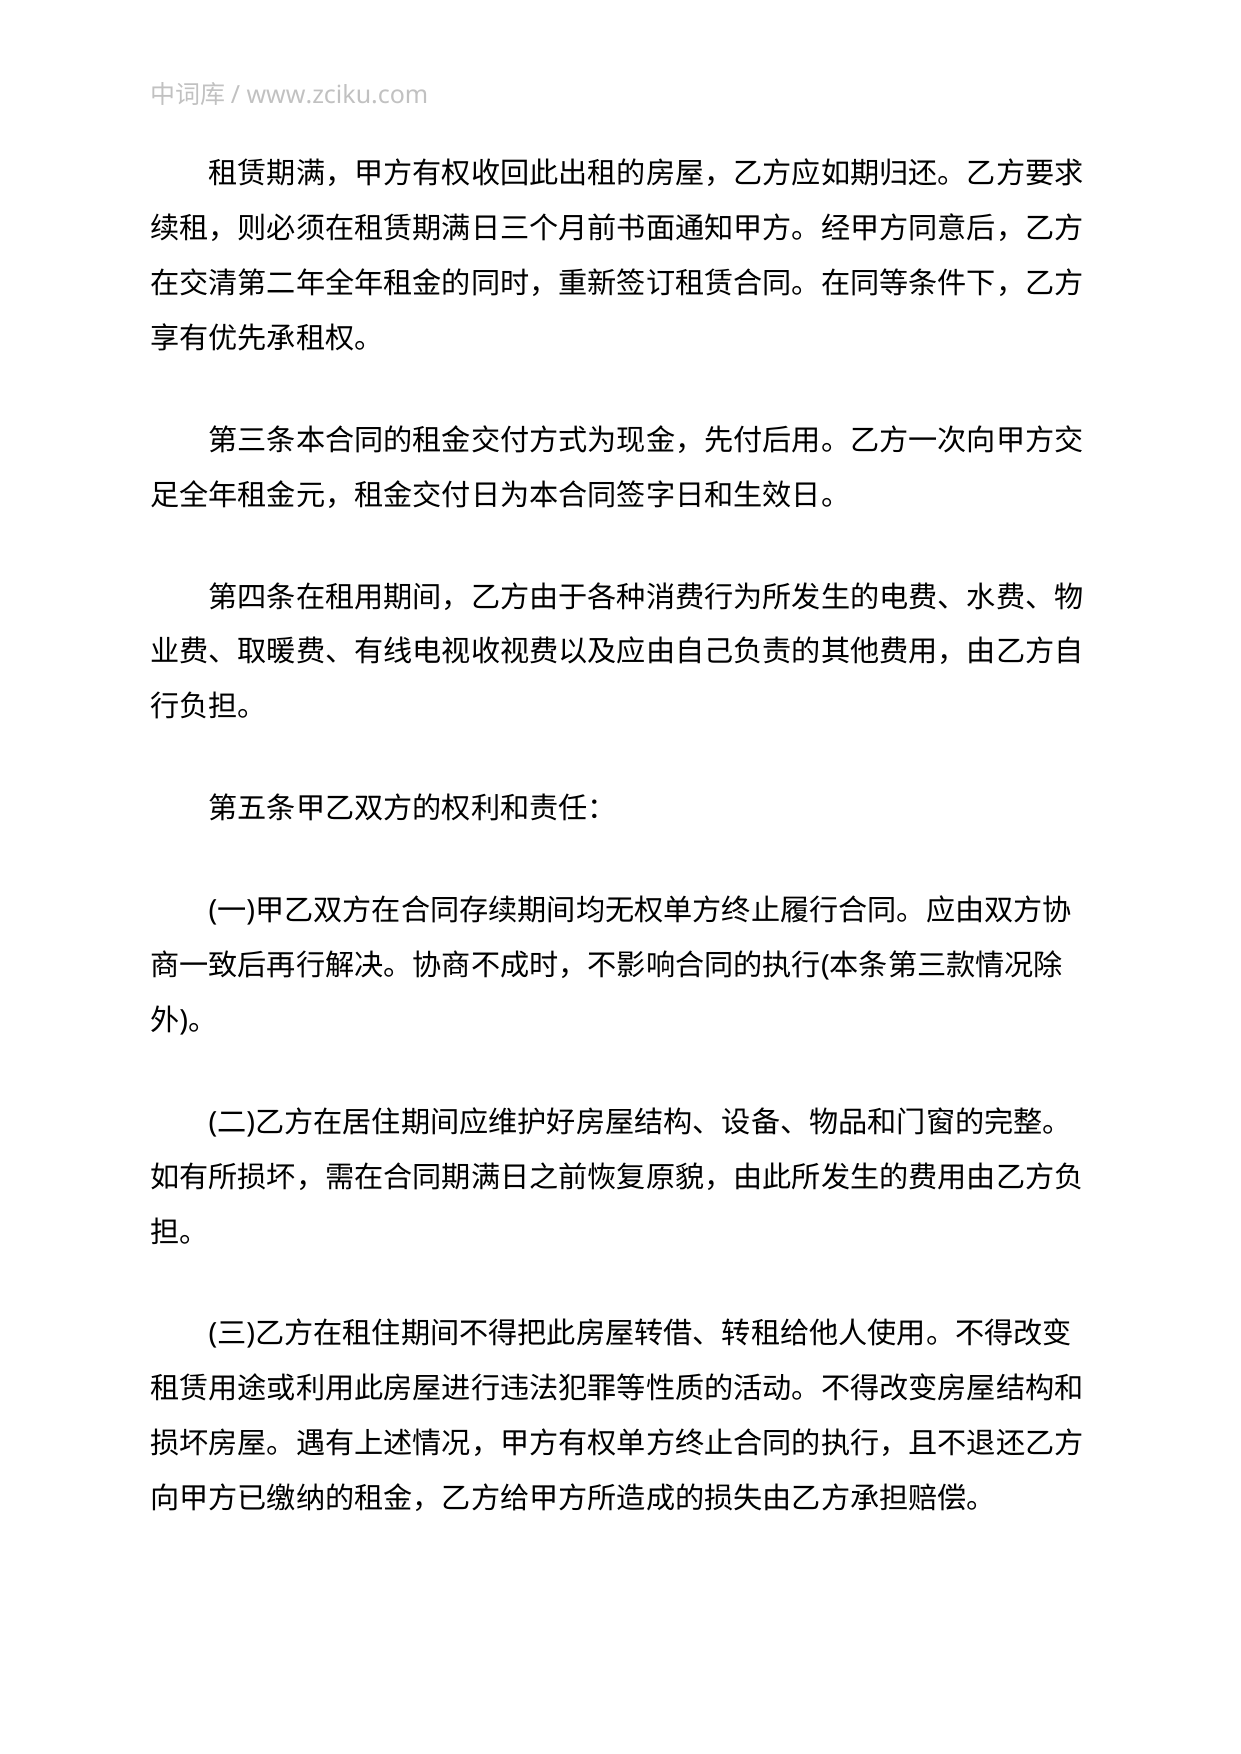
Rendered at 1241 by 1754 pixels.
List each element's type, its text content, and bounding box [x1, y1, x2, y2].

text 第四条在租用期间，乙方由于各种消费行为所发生的电费、水费、物业费、取暖费、有线电视收视费以及应由自己负责的其他费用，由乙方自行负担。 [150, 573, 1090, 725]
text 第三条本合同的租金交付方式为现金，先付后用。乙方一次向甲方交足全年租金元，租金交付日为本合同签字日和生效日。 [150, 416, 1090, 514]
text (二)乙方在居住期间应维护好房屋结构、设备、物品和门窗的完整。如有所损坏，需在合同期满日之前恢复原貌，由此所发生的费用由乙方负担。 [150, 1098, 1090, 1251]
text (一)甲乙双方在合同存续期间均无权单方终止履行合同。应由双方协商一致后再行解决。协商不成时，不影响合同的执行(本条第三款情况除外)。 [150, 886, 1090, 1039]
text 第五条甲乙双方的权利和责任： [150, 785, 1090, 827]
text (三)乙方在租住期间不得把此房屋转借、转租给他人使用。不得改变租赁用途或利用此房屋进行违法犯罪等性质的活动。不得改变房屋结构和损坏房屋。遇有上述情况，甲方有权单方终止合同的执行，且不退还乙方向甲方已缴纳的租金，乙方给甲方所造成的损失由乙方承担赔偿。 [150, 1310, 1090, 1517]
text 租赁期满，甲方有权收回此出租的房屋，乙方应如期归还。乙方要求续租，则必须在租赁期满日三个月前书面通知甲方。经甲方同意后，乙方在交清第二年全年租金的同时，重新签订租赁合同。在同等条件下，乙方享有优先承租权。 [150, 150, 1090, 357]
